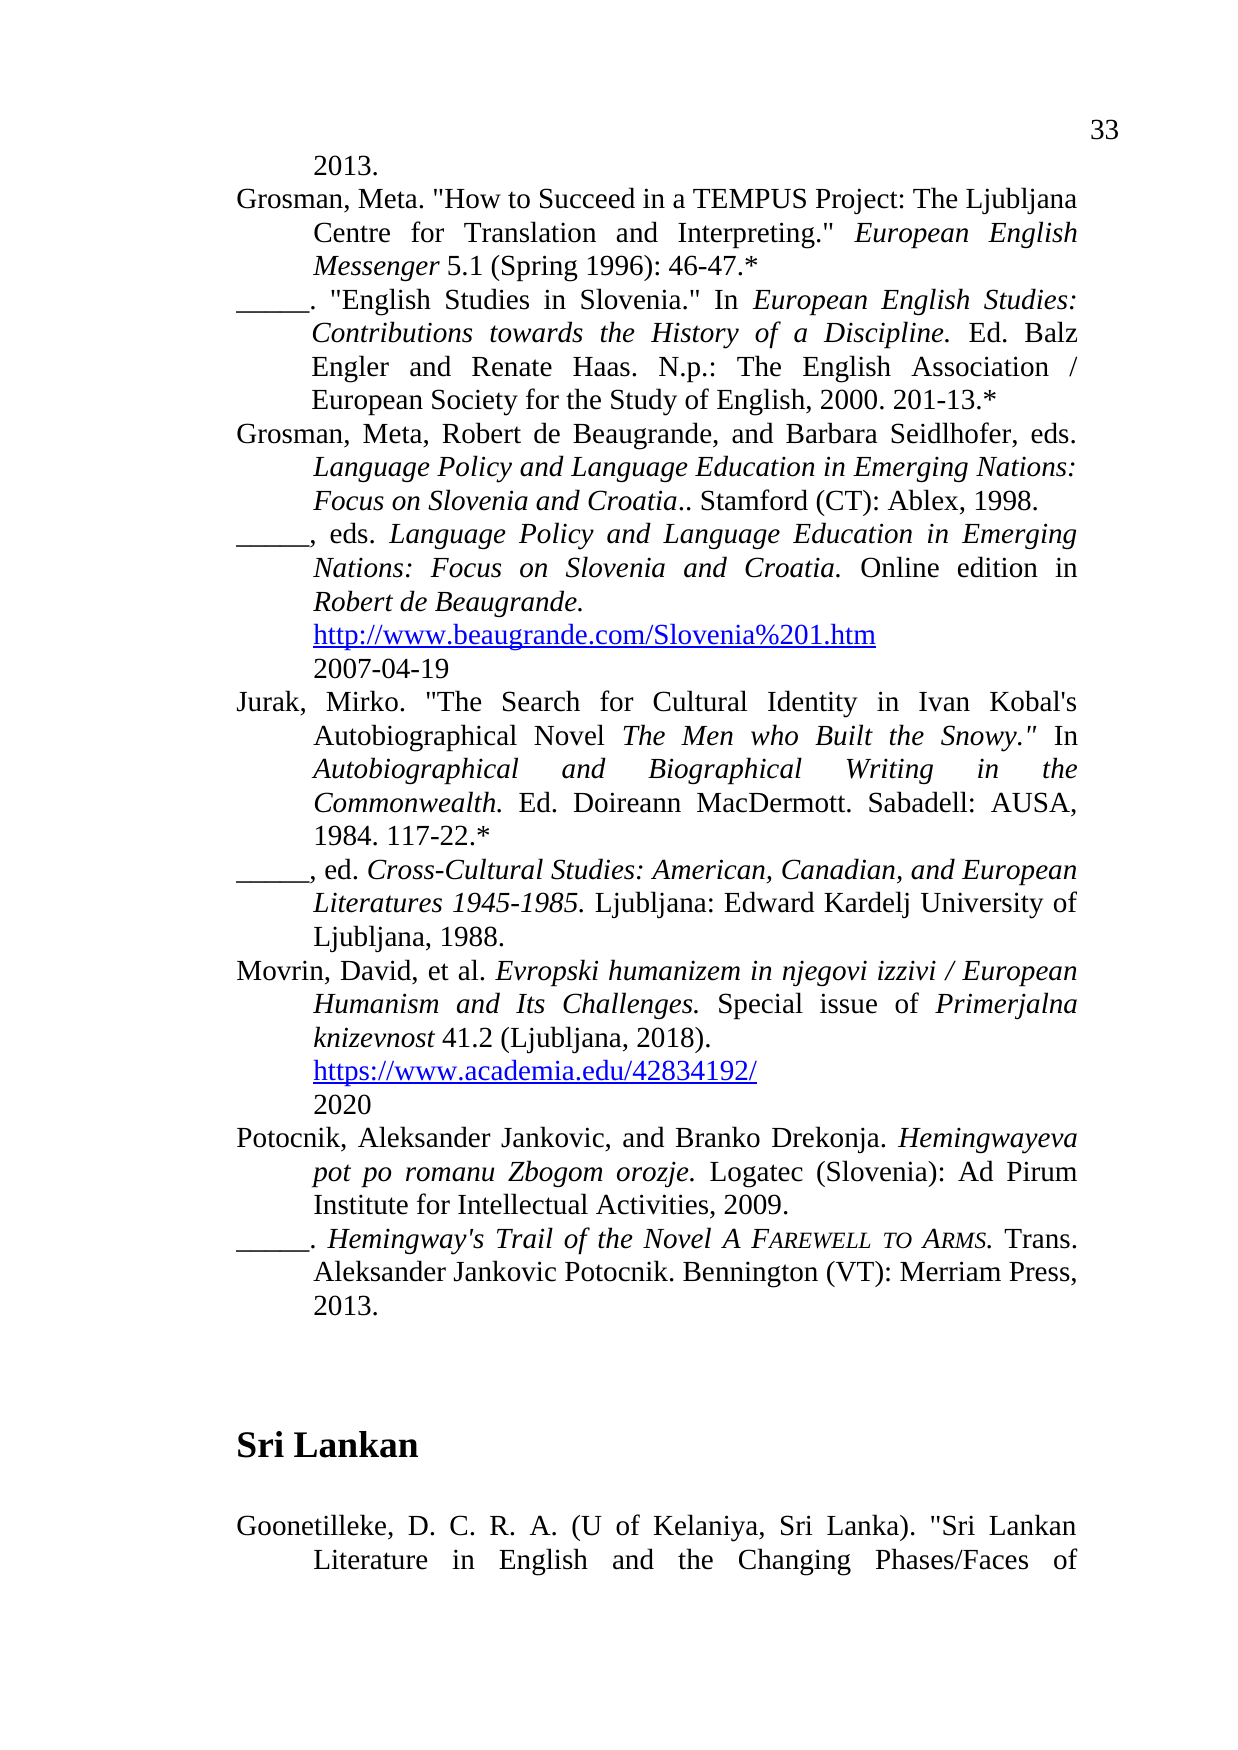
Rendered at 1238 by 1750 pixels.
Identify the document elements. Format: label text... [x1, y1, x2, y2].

text _____. Hemingway's Trail of the Novel A Farewell to Arms. Trans. Aleksander Jankovic Potocnik. Bennington (VT): Merriam Press, 2013. [236, 1221, 1078, 1322]
text https://www.academia.edu/42834192/ [236, 1053, 1078, 1087]
text _____, eds. Language Policy and Language Education in Emerging Nations: Focus on Slovenia and Croatia. Online edition in Robert de Beaugrande. [236, 517, 1078, 617]
text Jurak, Mirko. "The Search for Cultural Identity in Ivan Kobal's Autobiographical Novel The Men who Built the Snowy." In Autobiographical and Biographical Writing in the Commonwealth. Ed. Doireann MacDermott. Sabadell: AUSA, 1984. 117-22.* [236, 684, 1078, 852]
text Movrin, David, et al. Evropski humanizem in njegovi izzivi / European Humanism and Its Challenges. Special issue of Primerjalna knizevnost 41.2 (Ljubljana, 2018). [236, 953, 1078, 1053]
text 2007-04-19 [236, 651, 1078, 684]
text _____. "English Studies in Slovenia." In European English Studies: Contributions towards the History of a Discipline. Ed. Balz Engler and Renate Haas. N.p.: The English Association / European Society for the Study of English, 2000. 201-13.* [236, 282, 1078, 416]
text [236, 1508, 1078, 1576]
text Grosman, Meta. "How to Succeed in a TEMPUS Project: The Ljubljana Centre for Translation and Interpreting." European English Messenger 5.1 (Spring 1996): 46-47.* [236, 181, 1078, 282]
text Potocnik, Aleksander Jankovic, and Branko Drekonja. Hemingwayeva pot po romanu Zbogom orozje. Logatec (Slovenia): Ad Pirum Institute for Intellectual Activities, 2009. [236, 1120, 1078, 1221]
text http://www.beaugrande.com/Slovenia%201.htm [236, 617, 1078, 651]
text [236, 148, 1078, 181]
text 2020 [236, 1087, 1078, 1120]
text Sri Lankan [236, 1422, 1078, 1465]
text Grosman, Meta, Robert de Beaugrande, and Barbara Seidlhofer, eds. Language Policy and Language Education in Emerging Nations: Focus on Slovenia and Croatia.. Stamford (CT): Ablex, 1998. [236, 416, 1078, 517]
text _____, ed. Cross-Cultural Studies: American, Canadian, and European Literatures 1945-1985. Ljubljana: Edward Kardelj University of Ljubljana, 1988. [236, 852, 1078, 953]
